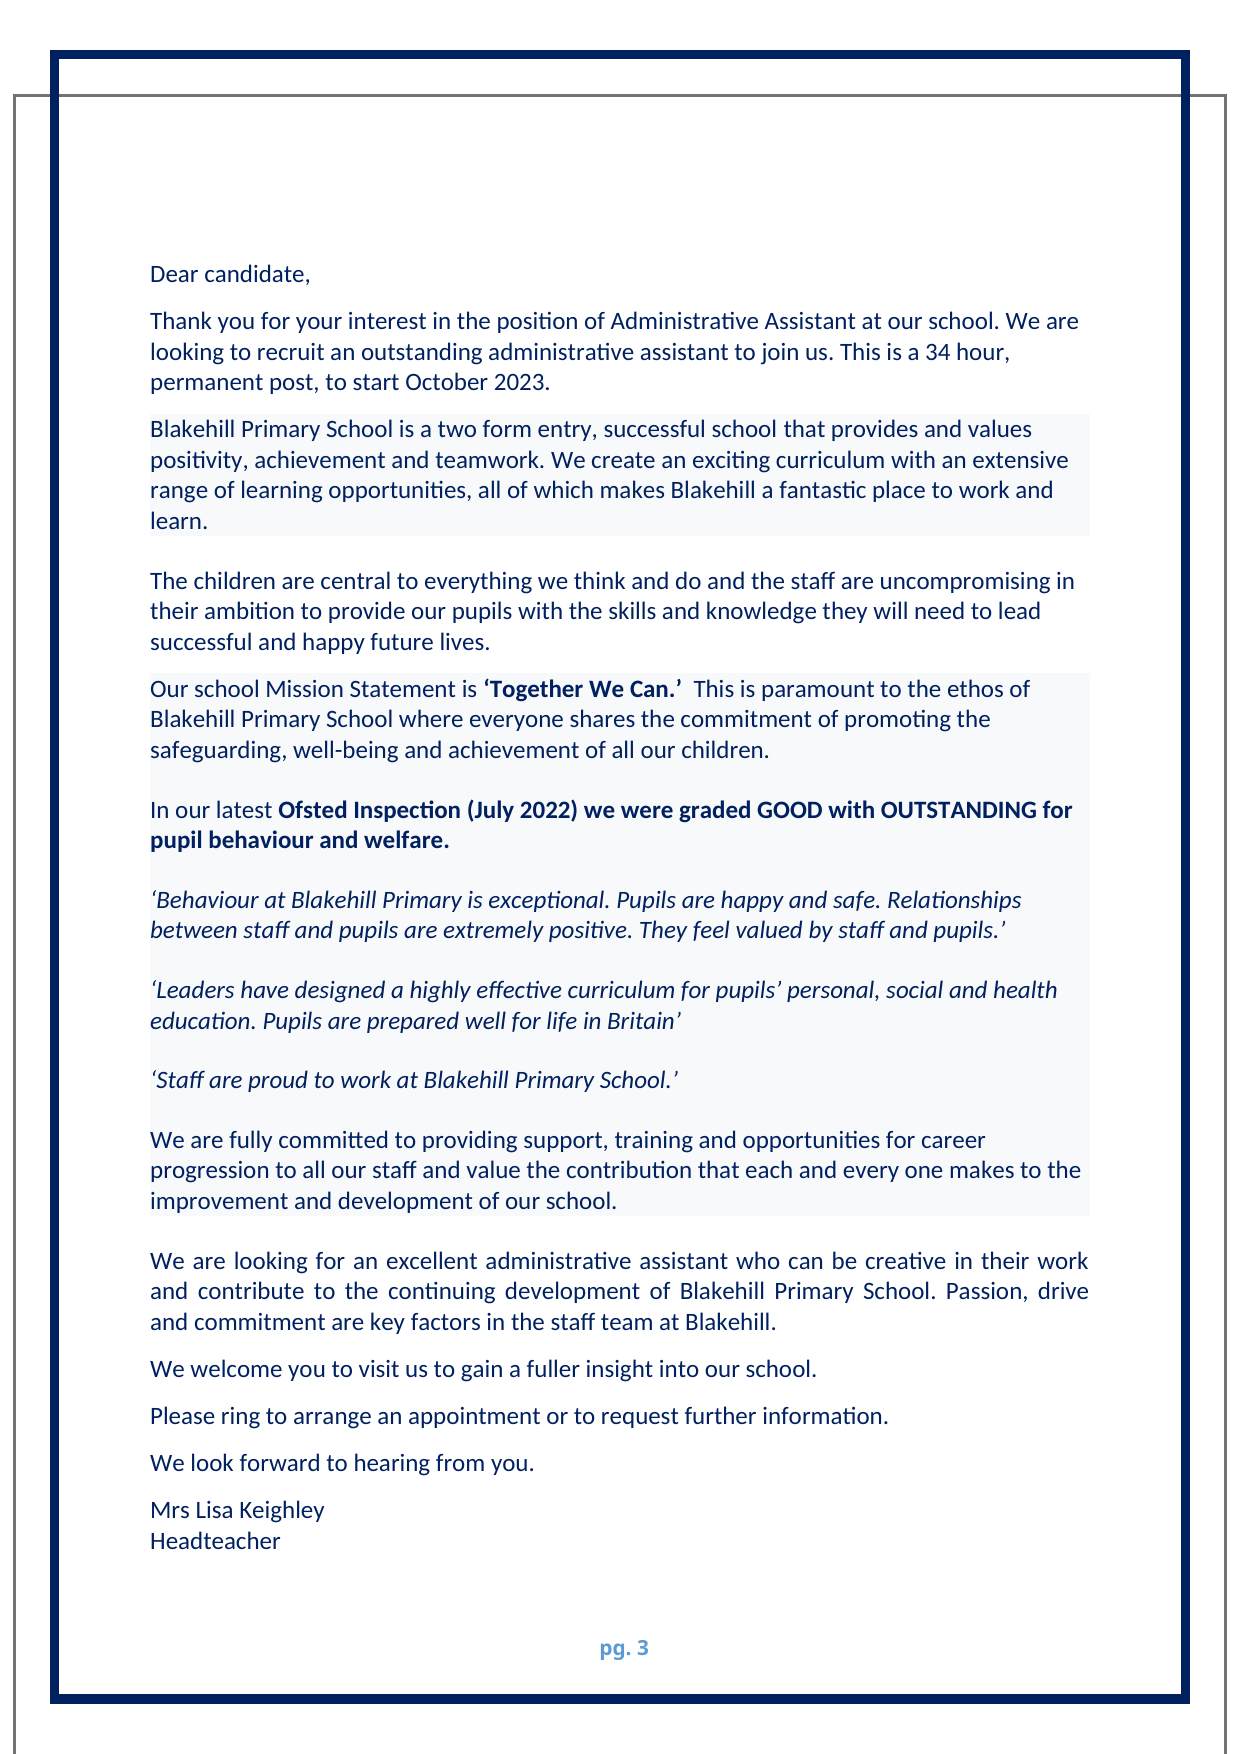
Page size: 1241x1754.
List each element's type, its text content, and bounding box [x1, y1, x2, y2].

text Headteacher [150, 1525, 1090, 1556]
text Please ring to arrange an appointment or to request further information. [150, 1400, 1090, 1431]
text ‘Behaviour at Blakehill Primary is exceptional. Pupils are happy and safe. Relationships between staff and pupils are extremely positive. They feel valued by staff and pupils.’ [150, 884, 1090, 945]
text Mrs Lisa Keighley [150, 1495, 1090, 1525]
text We welcome you to visit us to gain a fuller insight into our school. [150, 1353, 1090, 1384]
text We are looking for an excellent administrative assistant who can be creative in their work and contribute to the continuing development of Blakehill Primary School. Passion, drive and commitment are key factors in the staff team at Blakehill. [150, 1245, 1090, 1336]
text Dear candidate, [150, 258, 1090, 289]
text Thank you for your interest in the position of Administrative Assistant at our school. We are looking to recruit an outstanding administrative assistant to join us. This is a 34 hour, permanent post, to start October 2023. [150, 305, 1090, 397]
text ‘Leaders have designed a highly effective curriculum for pupils’ personal, social and health education. Pupils are prepared well for life in Britain’ [150, 974, 1090, 1035]
text We look forward to hearing from you. [150, 1447, 1090, 1478]
text Our school Mission Statement is ‘Together We Can.’ This is paramount to the ethos of Blakehill Primary School where everyone shares the commitment of promoting the safeguarding, well-being and achievement of all our children. [150, 673, 1090, 765]
text Blakehill Primary School is a two form entry, successful school that provides and values positivity, achievement and teamwork. We create an exciting curriculum with an extensive range of learning opportunities, all of which makes Blakehill a fantastic place to work and learn. [150, 414, 1090, 536]
text In our latest Ofsted Inspection (July 2022) we were graded GOOD with OUTSTANDING for pupil behaviour and welfare. [150, 794, 1090, 855]
text We are fully committed to providing support, training and opportunities for career progression to all our staff and value the contribution that each and every one makes to the improvement and development of our school. [150, 1124, 1090, 1216]
text The children are central to everything we think and do and the staff are uncompromising in their ambition to provide our pupils with the skills and knowledge they will need to lead successful and happy future lives. [150, 565, 1090, 656]
text ‘Staff are proud to work at Blakehill Primary School.’ [150, 1064, 1090, 1095]
